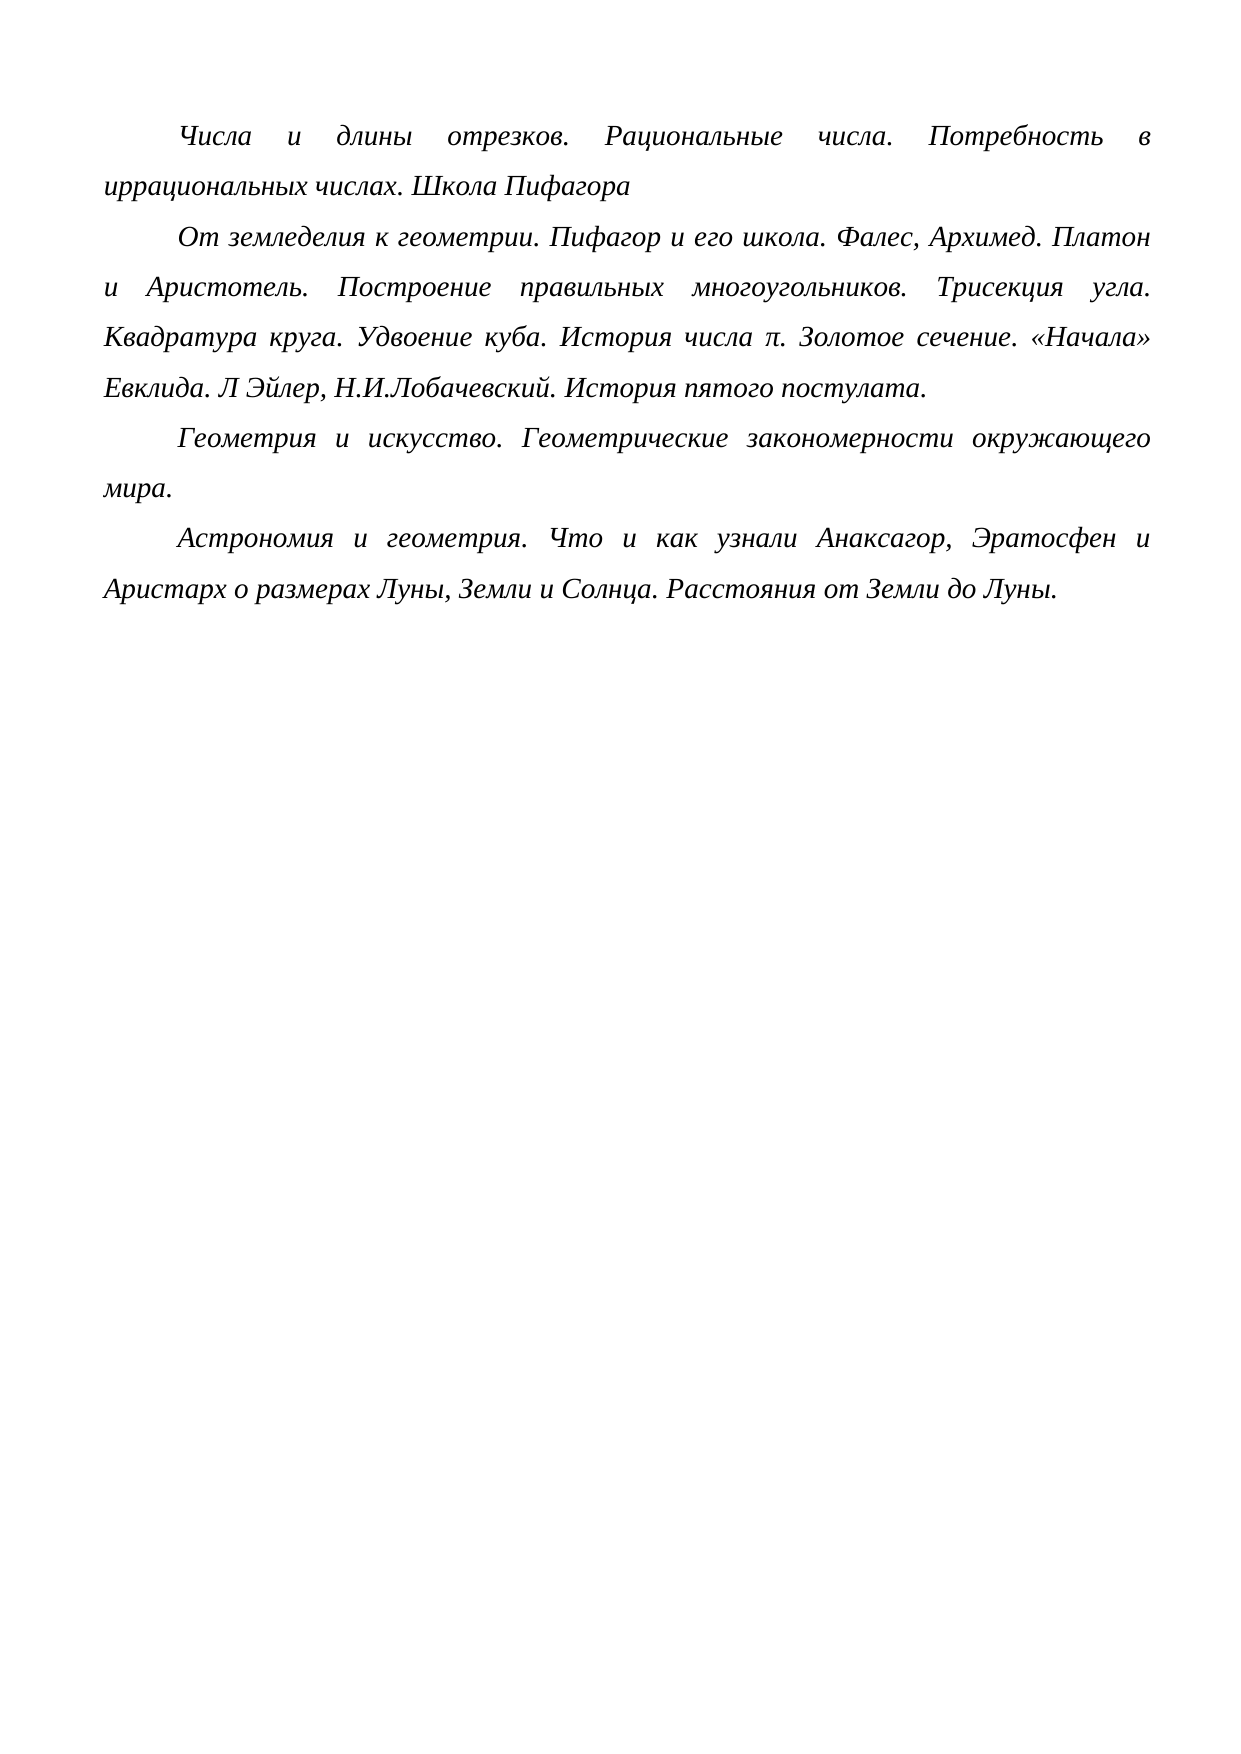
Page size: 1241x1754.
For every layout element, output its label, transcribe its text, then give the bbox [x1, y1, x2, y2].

text Геометрия и искусство. Геометрические закономерности окружающего мира. [103, 420, 1152, 504]
text Числа и длины отрезков. Рациональные числа. Потребность в иррациональных числах. Школа Пифагора [103, 118, 1152, 202]
text От земледелия к геометрии. Пифагор и его школа. Фалес, Архимед. Платон и Аристотель. Построение правильных многоугольников. Трисекция угла. Квадратура круга. Удвоение куба. История числа π. Золотое сечение. «Начала» Евклида. Л Эйлер, Н.И.Лобачевский. История пятого постулата. [103, 219, 1152, 403]
text Астрономия и геометрия. Что и как узнали Анаксагор, Эратосфен и Аристарх о размерах Луны, Земли и Солнца. Расстояния от Земли до Луны. [103, 521, 1152, 604]
